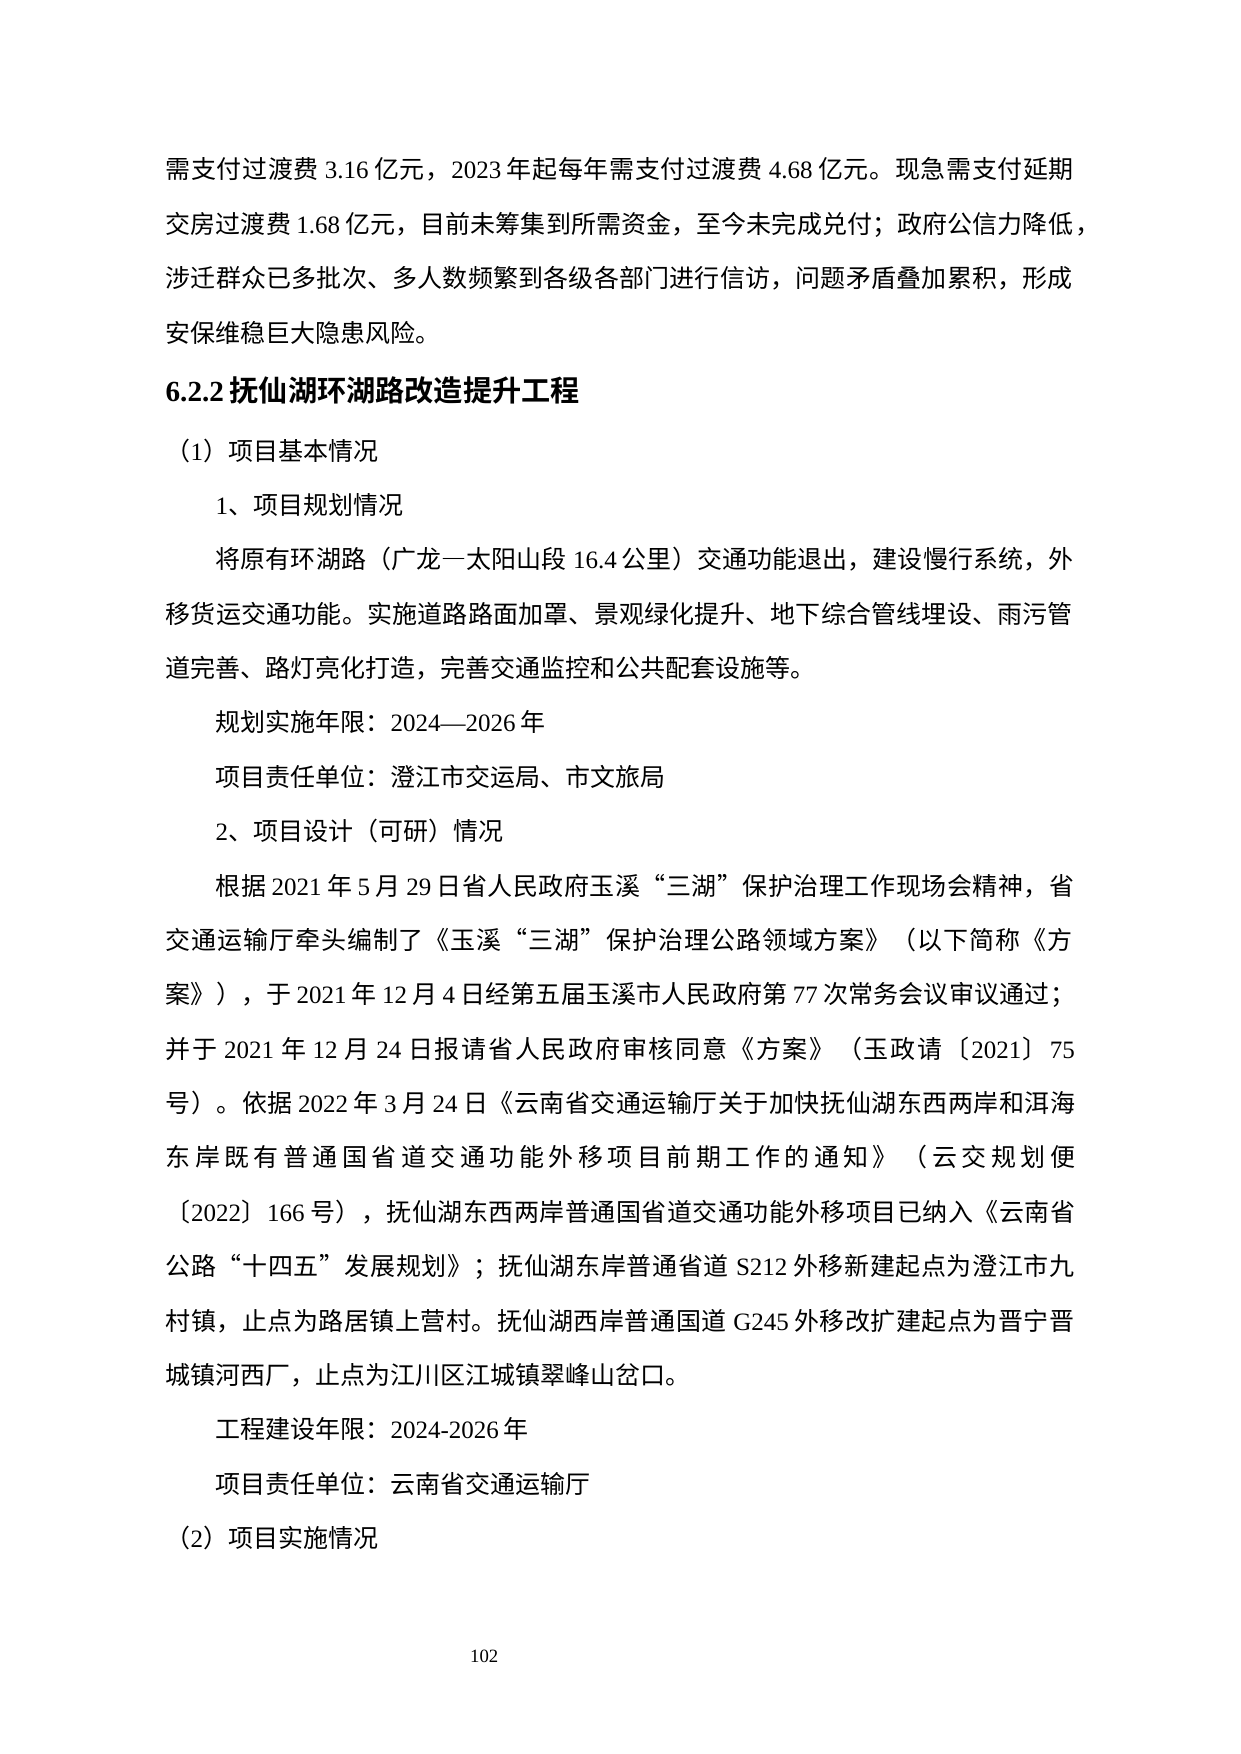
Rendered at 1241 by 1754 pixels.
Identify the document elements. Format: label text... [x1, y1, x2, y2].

subtitle 6.2.2抚仙湖环湖路改造提升工程 [165, 367, 1075, 410]
text 工程建设年限：2024-2026年 [215, 1410, 1075, 1446]
text 2、项目设计（可研）情况 [215, 812, 1075, 848]
text 项目责任单位：澄江市交运局、市文旅局 [165, 757, 1075, 793]
text 项目责任单位：云南省交通运输厅 [165, 1464, 1075, 1500]
text （2）项目实施情况 [165, 1518, 1075, 1555]
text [165, 150, 1075, 349]
text 将原有环湖路（广龙—太阳山段16.4公里）交通功能退出，建设慢行系统，外移货运交通功能。实施道路路面加罩、景观绿化提升、地下综合管线埋设、雨污管道完善、路灯亮化打造，完善交通监控和公共配套设施等。 [165, 540, 1075, 685]
text 规划实施年限：2024—2026年 [165, 703, 1075, 739]
text 1、项目规划情况 [215, 485, 1075, 522]
text （1）项目基本情况 [165, 431, 1075, 467]
text 根据2021年5月29日省人民政府玉溪“三湖”保护治理工作现场会精神，省交通运输厅牵头编制了《玉溪“三湖”保护治理公路领域方案》（以下简称《方案》），于2021年12月4日经第五届玉溪市人民政府第77次常务会议审议通过；并于2021年12月24日报请省人民政府审核同意《方案》（玉政请〔2021〕75号）。依据2022年3月24日《云南省交通运输厅关于加快抚仙湖东西两岸和洱海东岸既有普通国省道交通功能外移项目前期工作的通知》（云交规划便〔2022〕166号），抚仙湖东西两岸普通国省道交通功能外移项目已纳入《云南省公路“十四五”发展规划》；抚仙湖东岸普通省道S212外移新建起点为澄江市九村镇，止点为路居镇上营村。抚仙湖西岸普通国道G245外移改扩建起点为晋宁晋城镇河西厂，止点为江川区江城镇翠峰山岔口。 [165, 866, 1075, 1392]
